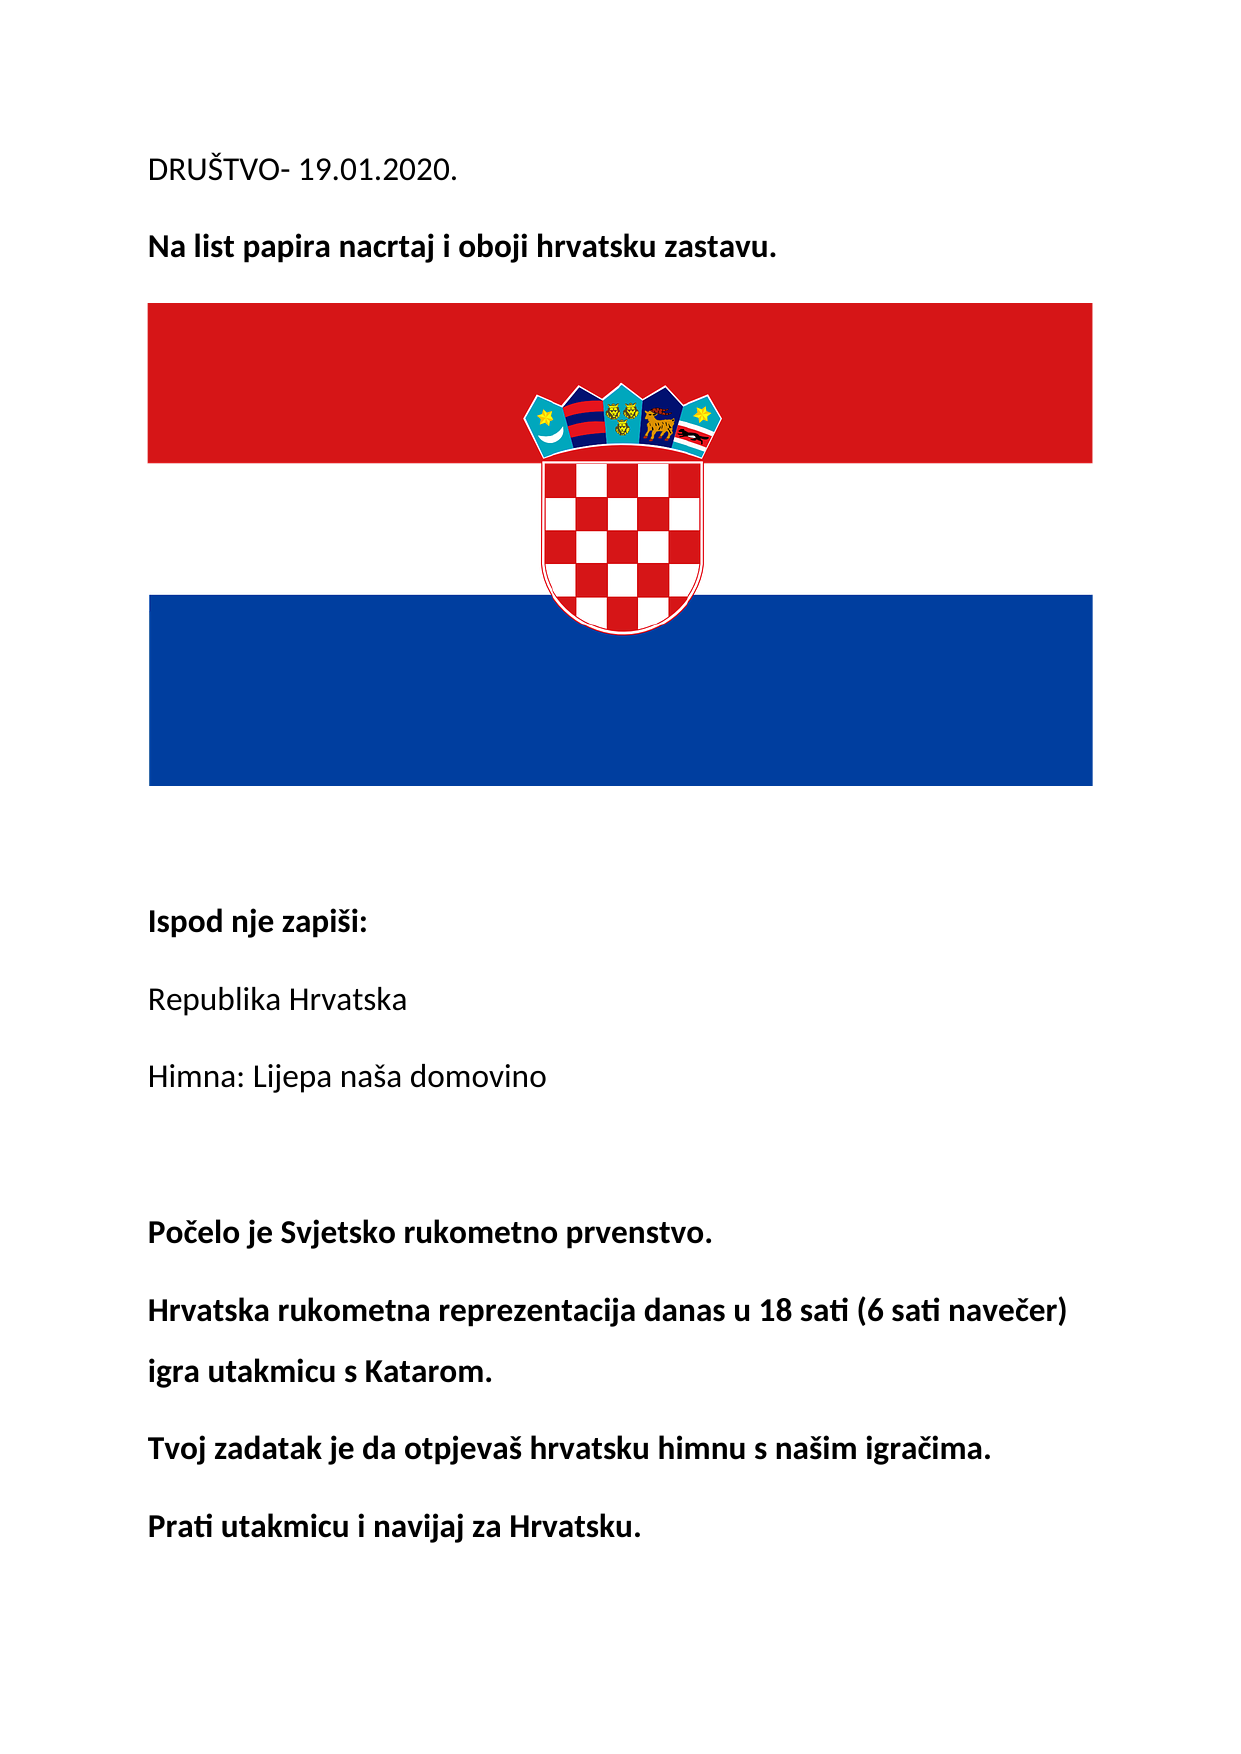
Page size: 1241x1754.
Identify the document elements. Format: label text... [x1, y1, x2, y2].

text Na list papira nacrtaj i oboji hrvatsku zastavu. [148, 225, 1093, 266]
picture [147, 303, 1093, 786]
text Ispod nje zapiši: [148, 900, 1093, 941]
text Prati utakmicu i navijaj za Hrvatsku. [148, 1505, 1093, 1546]
text DRUŠTVO- 19.01.2020. [148, 148, 1093, 188]
text Republika Hrvatska [148, 978, 1093, 1018]
text Himna: Lijepa naša domovino [148, 1056, 1093, 1096]
text Tvoj zadatak je da otpjevaš hrvatsku himnu s našim igračima. [148, 1427, 1093, 1468]
text Počelo je Svjetsko rukometno prvenstvo. [148, 1211, 1093, 1252]
text Hrvatska rukometna reprezentacija danas u 18 sati (6 sati navečer) igra utakmicu s Katarom. [148, 1289, 1093, 1390]
